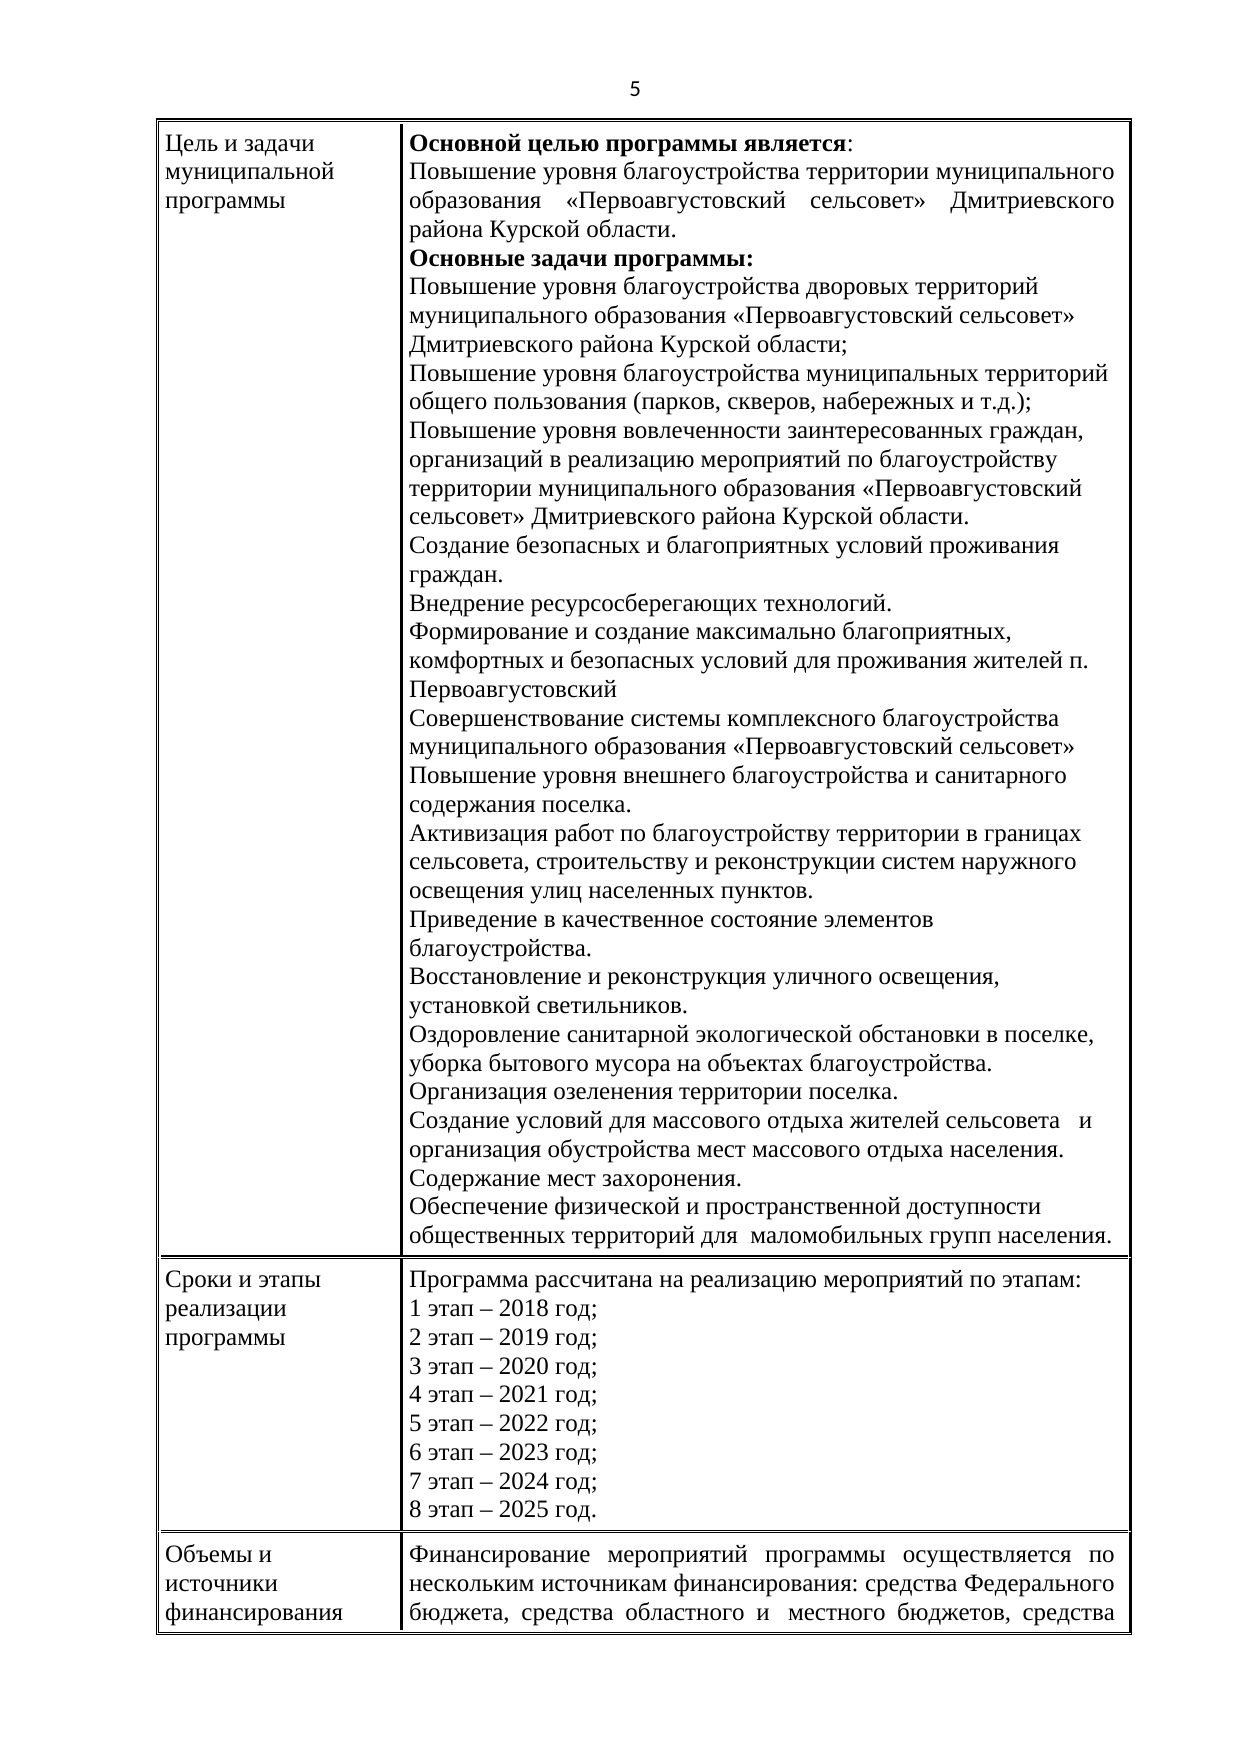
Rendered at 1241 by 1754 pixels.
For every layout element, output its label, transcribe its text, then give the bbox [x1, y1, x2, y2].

table_cell Основной целью программы является: Повышение уровня благоустройства территории муниципального образования «Первоавгустовский сельсовет» Дмитриевского района Курской области. Основные задачи программы: Повышение уровня благоустройства дворовых территорий муниципального образования «Первоавгустовский сельсовет» Дмитриевского района Курской области; Повышение уровня благоустройства муниципальных территорий общего пользования (парков, скверов, набережных и т.д.); Повышение уровня вовлеченности заинтересованных граждан, организаций в реализацию мероприятий по благоустройству территории муниципального образования «Первоавгустовский сельсовет» Дмитриевского района Курской области. Создание безопасных и благоприятных условий проживания граждан. Внедрение ресурсосберегающих технологий. Формирование и создание максимально благоприятных, комфортных и безопасных условий для проживания жителей п. Первоавгустовский Совершенствование системы комплексного благоустройства муниципального образования «Первоавгустовский сельсовет» Повышение уровня внешнего благоустройства и санитарного содержания поселка. Активизация работ по благоустройству территории в границах сельсовета, строительству и реконструкции систем наружного освещения улиц населенных пунктов. Приведение в качественное состояние элементов благоустройства. Восстановление и реконструкция уличного освещения, установкой светильников. Оздоровление санитарной экологической обстановки в поселке, уборка бытового мусора на объектах благоустройства. Организация озеленения территории поселка. Создание условий для массового отдыха жителей сельсовета и организация обустройства мест массового отдыха населения. Содержание мест захоронения. Обеспечение физической и пространственной доступности общественных территорий для маломобильных групп населения. [401, 122, 1129, 1255]
table_cell Цель и задачи муниципальной программы [159, 122, 401, 1255]
table_cell Программа рассчитана на реализацию мероприятий по этапам: 1 этап – 2018 год; 2 этап – 2019 год; 3 этап – 2020 год; 4 этап – 2021 год; 5 этап – 2022 год; 6 этап – 2023 год; 7 этап – 2024 год; 8 этап – 2025 год. [403, 1255, 1130, 1529]
table_cell Сроки и этапы реализации программы [159, 1255, 400, 1529]
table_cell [401, 1530, 1130, 1632]
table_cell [159, 1530, 401, 1632]
